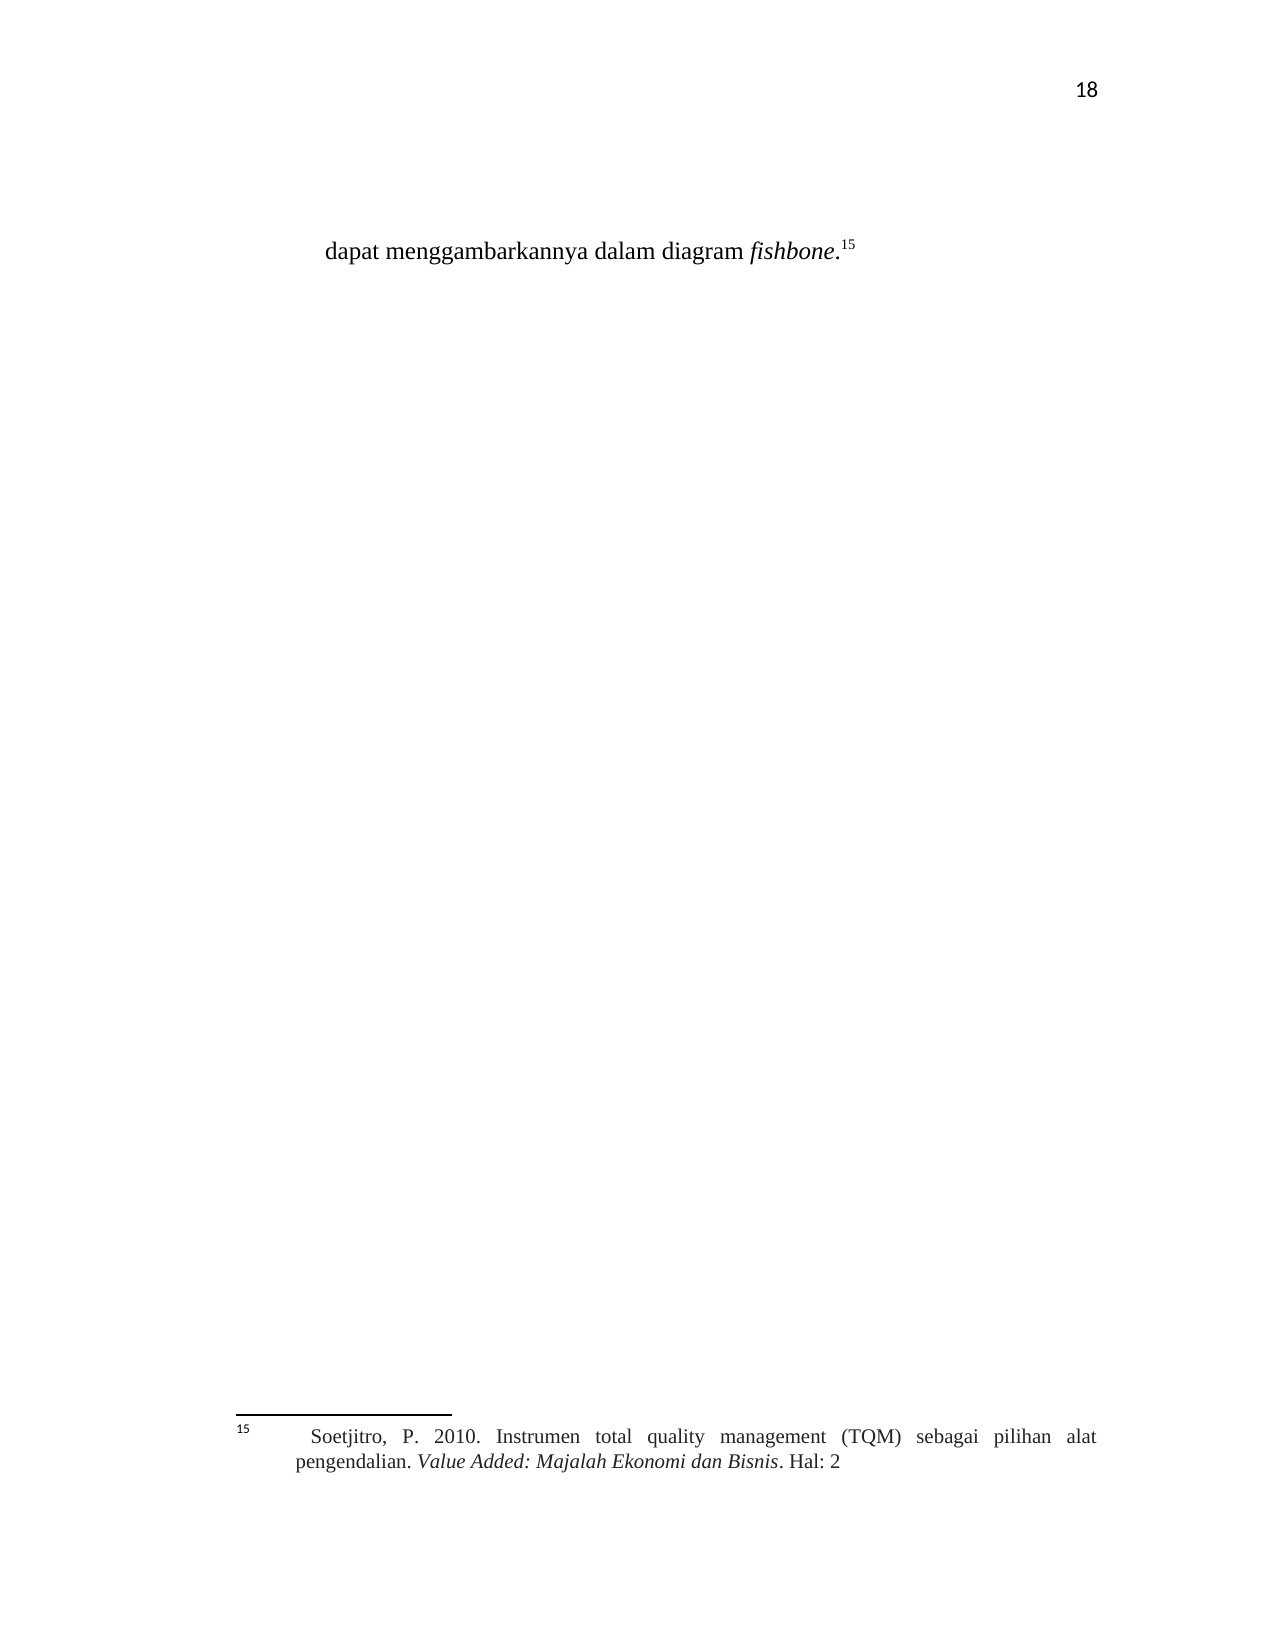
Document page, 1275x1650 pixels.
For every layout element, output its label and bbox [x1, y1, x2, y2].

list [287, 236, 1085, 265]
